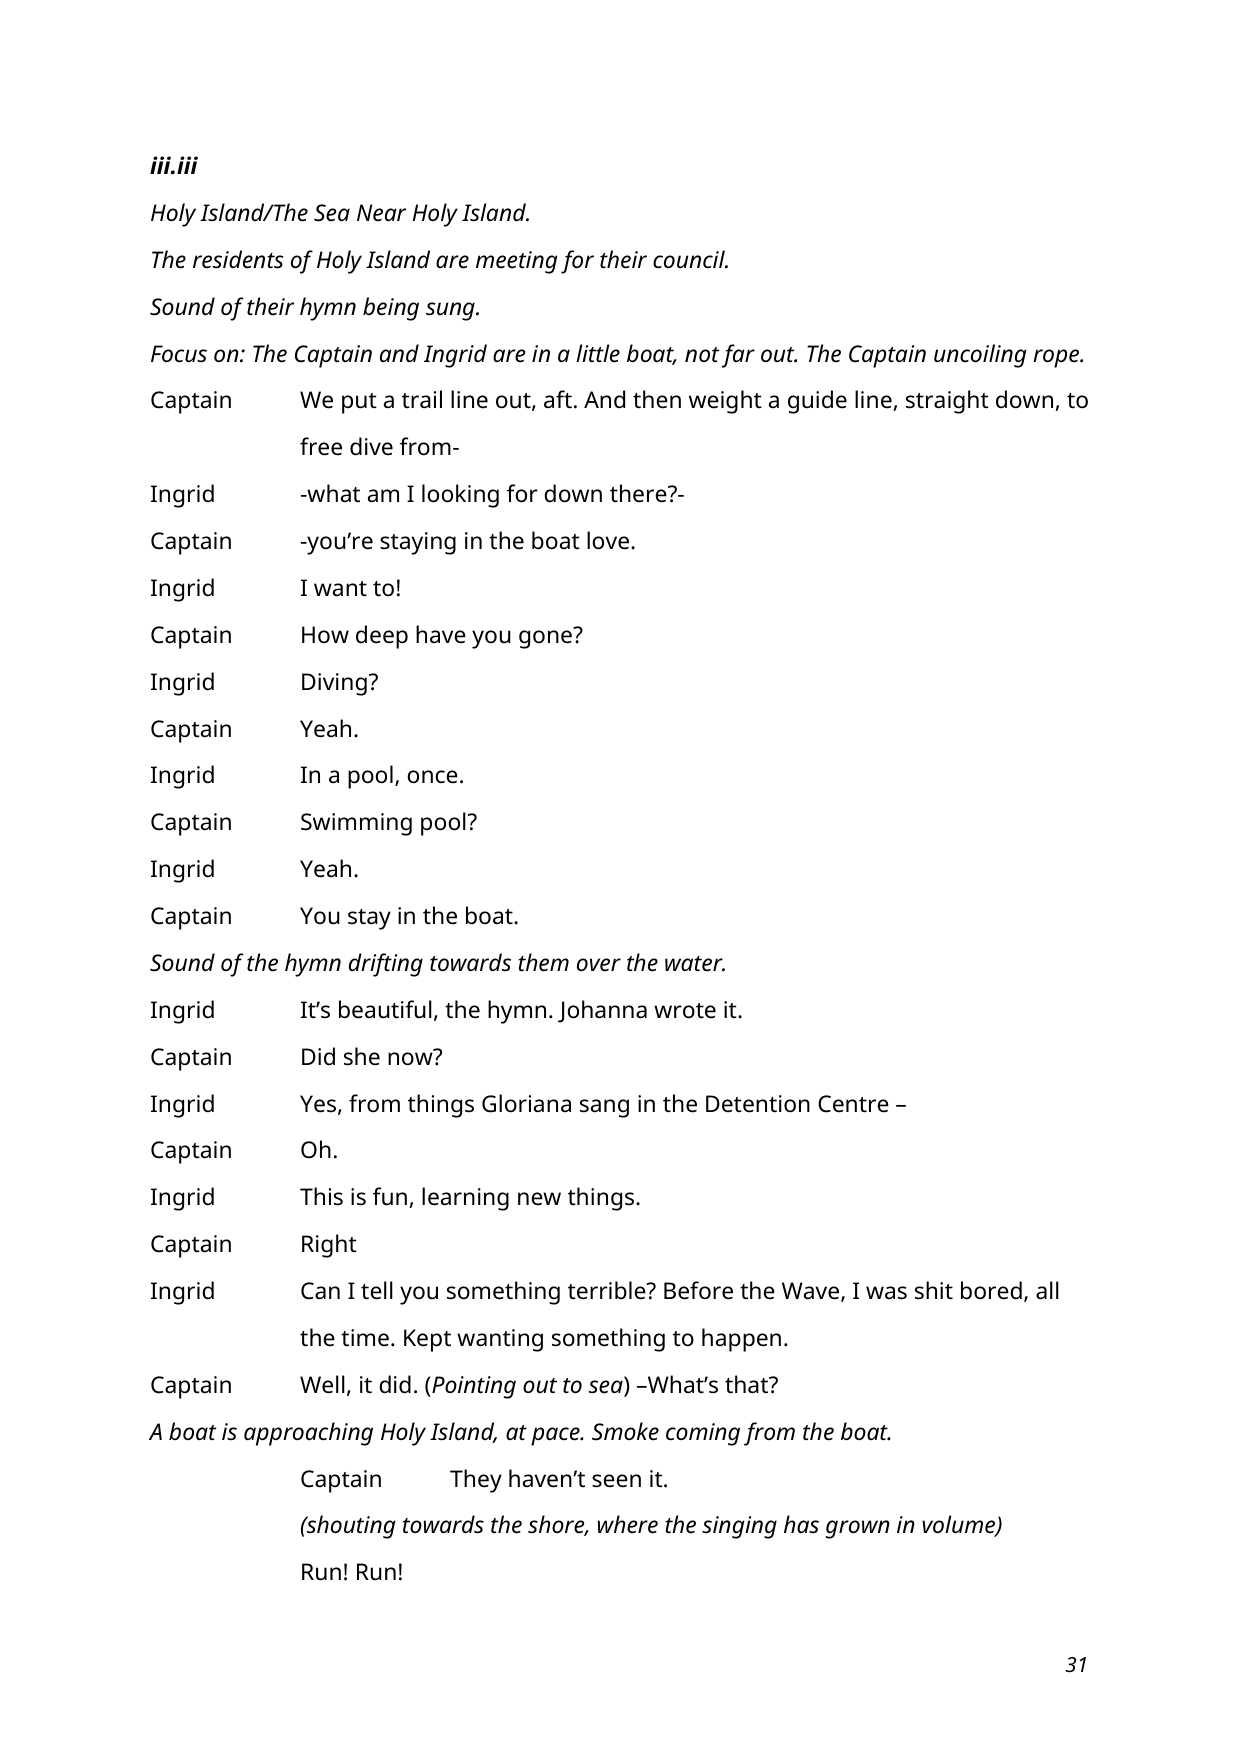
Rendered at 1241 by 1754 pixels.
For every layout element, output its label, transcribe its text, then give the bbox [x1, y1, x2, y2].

text Focus on: The Captain and Ingrid are in a little boat, not far out. The Captain uncoiling rope. [150, 337, 1090, 369]
text Run! Run! [150, 1556, 1090, 1587]
text Ingrid In a pool, once. [150, 759, 1090, 791]
text Holy Island/The Sea Near Holy Island. [150, 197, 1090, 228]
text Captain Right [150, 1228, 1090, 1259]
text Captain Swimming pool? [150, 806, 1090, 837]
text Captain -you’re staying in the boat love. [150, 525, 1090, 556]
text Captain Oh. [150, 1134, 1090, 1166]
text Captain Did she now? [150, 1041, 1090, 1072]
text Ingrid Yeah. [150, 853, 1090, 884]
text Ingrid This is fun, learning new things. [150, 1181, 1090, 1212]
text Sound of their hymn being sung. [150, 291, 1090, 322]
text iii.iii [150, 150, 1090, 181]
text Captain Yeah. [150, 712, 1090, 744]
text Ingrid Diving? [150, 666, 1090, 697]
text Ingrid Can I tell you something terrible? Before the Wave, I was shit bored, all the time. Kept wanting something to happen. [150, 1275, 1090, 1353]
text Ingrid -what am I looking for down there?- [150, 478, 1090, 509]
text Captain How deep have you gone? [150, 619, 1090, 650]
text Captain We put a trail line out, aft. And then weight a guide line, straight down, to free dive from- [150, 384, 1090, 462]
text Ingrid Yes, from things Gloriana sang in the Detention Centre – [150, 1087, 1090, 1119]
text Captain Well, it did. (Pointing out to sea) –What’s that? [150, 1369, 1090, 1400]
text A boat is approaching Holy Island, at pace. Smoke coming from the boat. Captain They haven’t seen it. [150, 1416, 1090, 1494]
text Sound of the hymn drifting towards them over the water. [150, 947, 1090, 978]
text Ingrid It’s beautiful, the hymn. Johanna wrote it. [150, 994, 1090, 1025]
text (shouting towards the shore, where the singing has grown in volume) [150, 1509, 1090, 1541]
text Ingrid I want to! [150, 572, 1090, 603]
text The residents of Holy Island are meeting for their council. [150, 244, 1090, 275]
text Captain You stay in the boat. [150, 900, 1090, 931]
